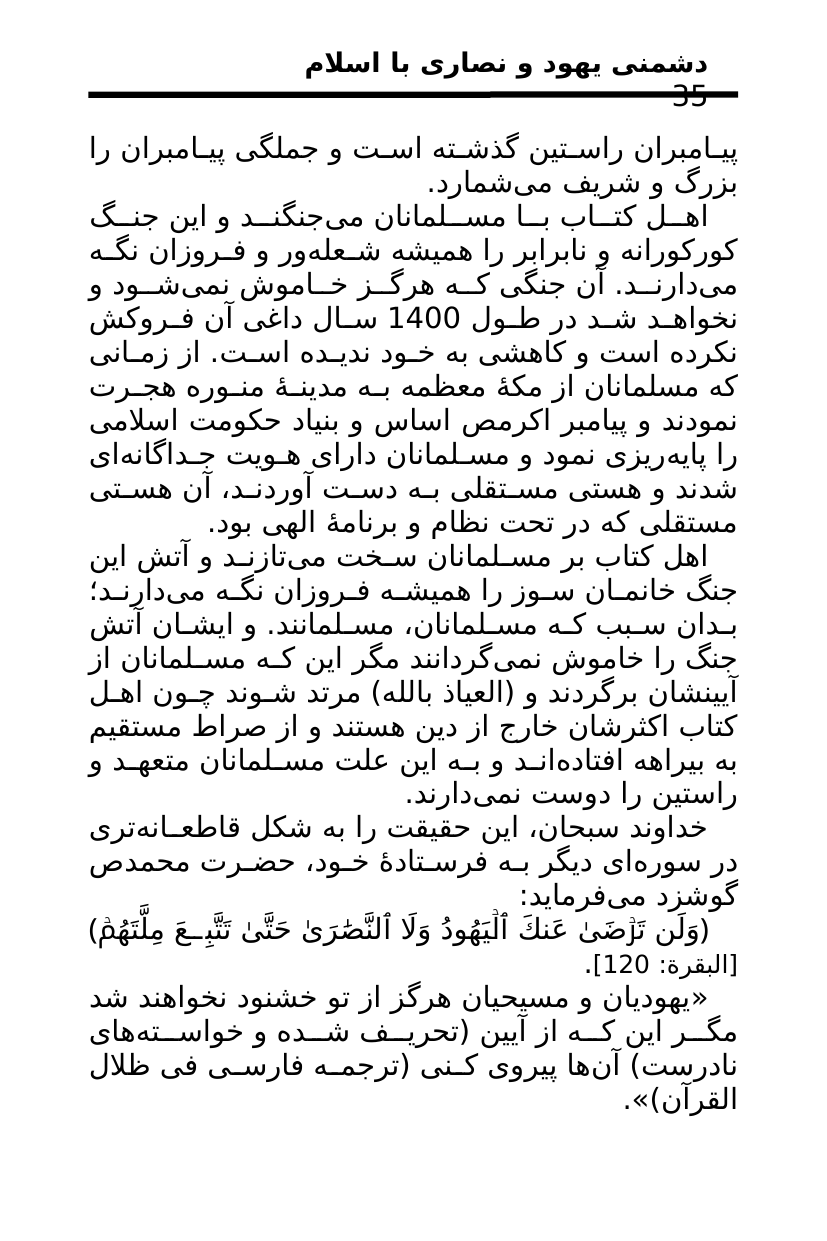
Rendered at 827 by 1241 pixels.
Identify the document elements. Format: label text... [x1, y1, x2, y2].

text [89, 132, 738, 199]
text خداوند سبحان، این حقیقت را به شکل قاطعانه‌تری در سوره‌ای دیگر به فرستادۀ خود، حضرت محمدص گوشزد می‌فرماید: [89, 811, 738, 913]
text ﴿وَلَن تَرۡضَىٰ عَنكَ ٱلۡيَهُودُ وَلَا ٱلنَّصَٰرَىٰ حَتَّىٰ تَتَّبِعَ مِلَّتَهُمۡ﴾ [البقرة: 120]. [89, 913, 738, 981]
text اهل کتاب با مسلمانان می‌جنگند و این جنگ کورکورانه و نابرابر را همیشه شعله‌ور و فروزان نگه می‌دارند. آن جنگی که هرگز خاموش نمی‌شود و نخواهد شد در طول 1400 سال داغی آن فروکش نکرده است و کاهشی به خود ندیده است. از زمانی که مسلمانان از مکۀ معظمه به مدینۀ منوره هجرت نمودند و پیامبر اکرمص اساس و بنیاد حکومت اسلامی را پایه‌ریزی نمود و مسلمانان دارای هویت جداگانه‌ای شدند و هستی مستقلی به دست آوردند، آن هستی مستقلی که در تحت نظام و برنامۀ الهی بود. [89, 199, 738, 539]
text «یهودیان و مسیحیان هرگز از تو خشنود نخواهند شد مگر این که از آیین (تحریف شده و خواسته‌های نادرست) آن‌ها پیروی کنی (ترجمه فارسی فی ظلال القرآن)». [89, 981, 738, 1116]
text اهل کتاب بر مسلمانان سخت می‌تازند و آتش این جنگ خانمان سوز را همیشه فروزان نگه می‌دارند؛ بدان سبب که مسلمانان، مسلمانند. و ایشان آتش جنگ را خاموش نمی‌گردانند مگر این که مسلمانان از آیینشان برگردند و (العیاذ بالله) مرتد شوند چون اهل کتاب اکثرشان خارج از دین هستند و از صراط مستقیم به بیراهه افتاده‌اند و به این علت مسلمانان متعهد و راستین را دوست نمی‌دارند. [89, 539, 738, 811]
